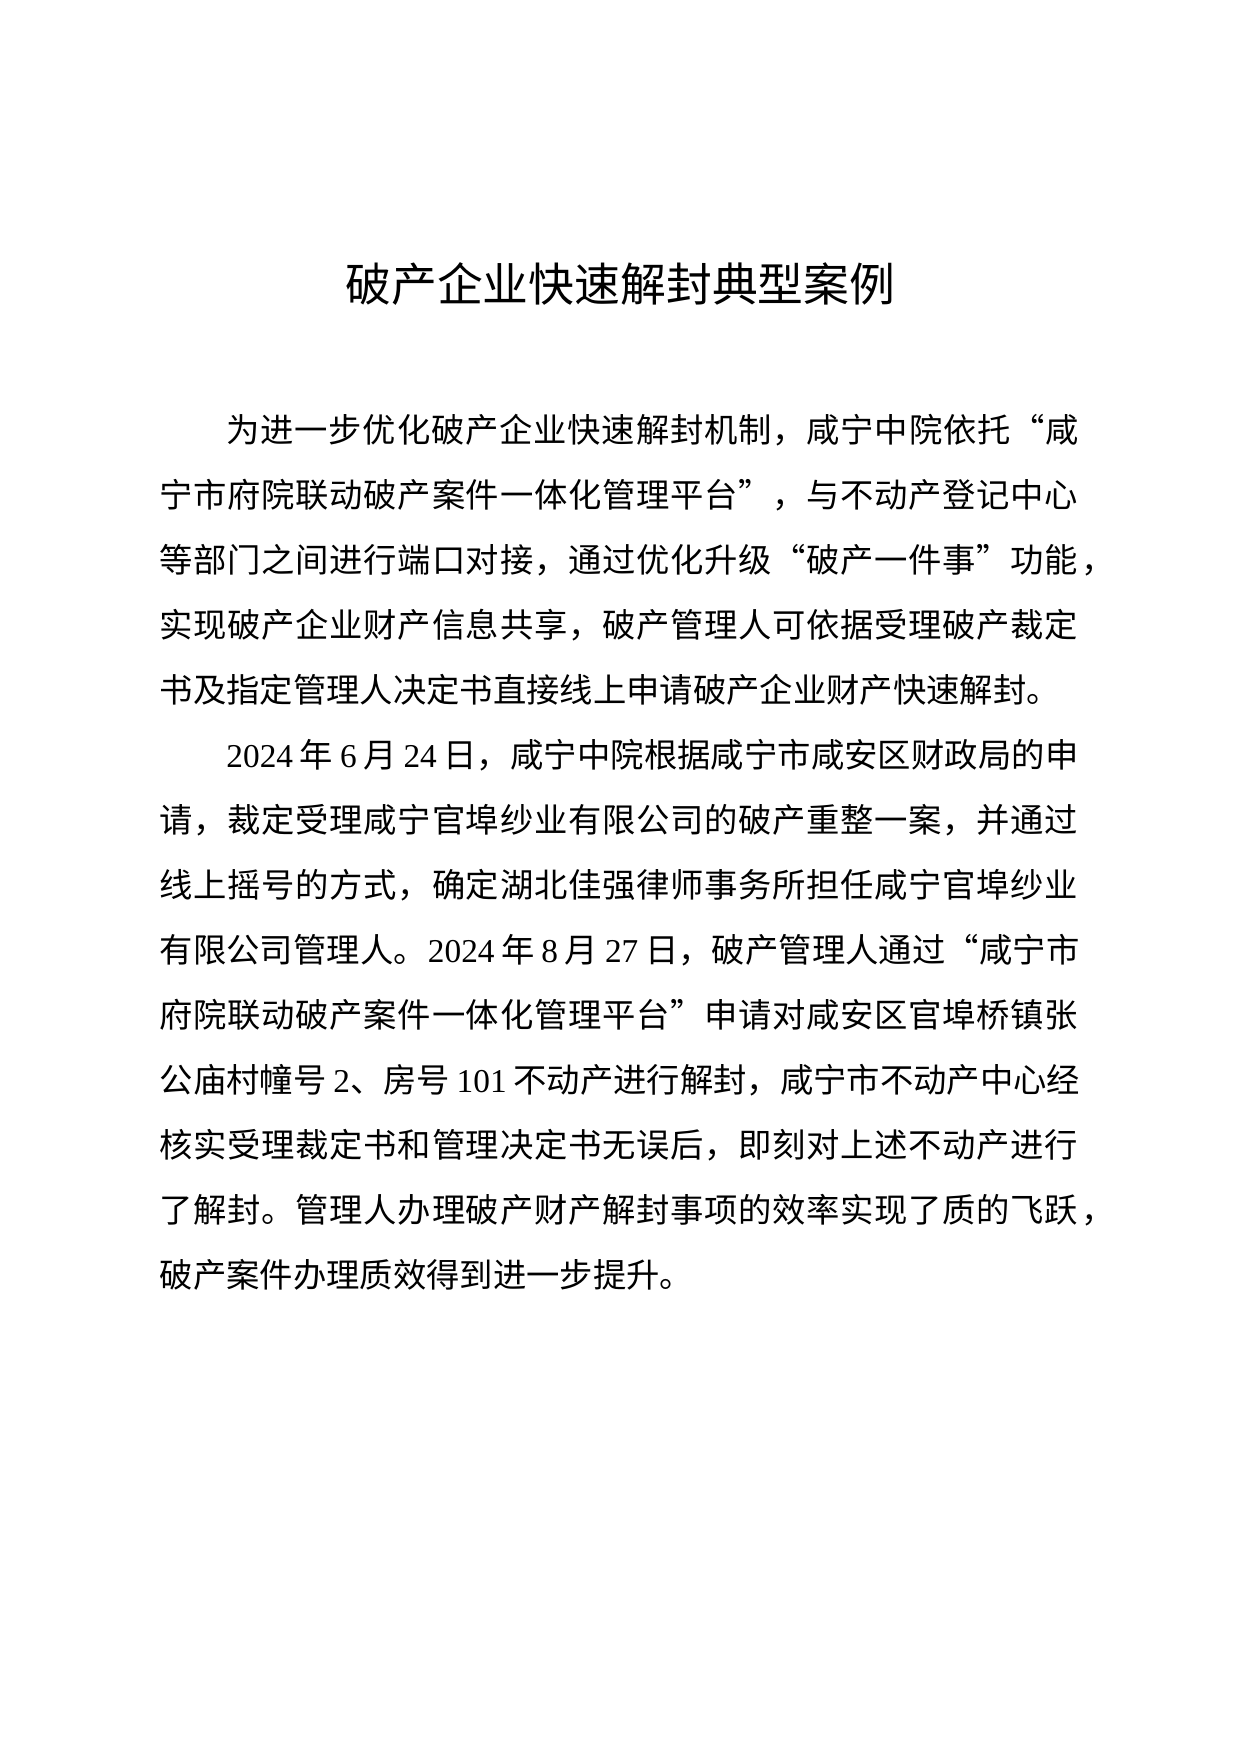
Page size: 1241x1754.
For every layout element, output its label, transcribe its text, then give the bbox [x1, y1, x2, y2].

text 2024年6月24日，咸宁中院根据咸宁市咸安区财政局的申请，裁定受理咸宁官埠纱业有限公司的破产重整一案，并通过线上摇号的方式，确定湖北佳强律师事务所担任咸宁官埠纱业有限公司管理人。2024年8月27日，破产管理人通过“咸宁市府院联动破产案件一体化管理平台”申请对咸安区官埠桥镇张公庙村幢号2、房号101不动产进行解封，咸宁市不动产中心经核实受理裁定书和管理决定书无误后，即刻对上述不动产进行了解封。管理人办理破产财产解封事项的效率实现了质的飞跃，破产案件办理质效得到进一步提升。 [159, 720, 1081, 1305]
text 为进一步优化破产企业快速解封机制，咸宁中院依托“咸宁市府院联动破产案件一体化管理平台”，与不动产登记中心等部门之间进行端口对接，通过优化升级“破产一件事”功能，实现破产企业财产信息共享，破产管理人可依据受理破产裁定书及指定管理人决定书直接线上申请破产企业财产快速解封。 [159, 395, 1081, 720]
text 破产企业快速解封典型案例 [159, 233, 1081, 330]
